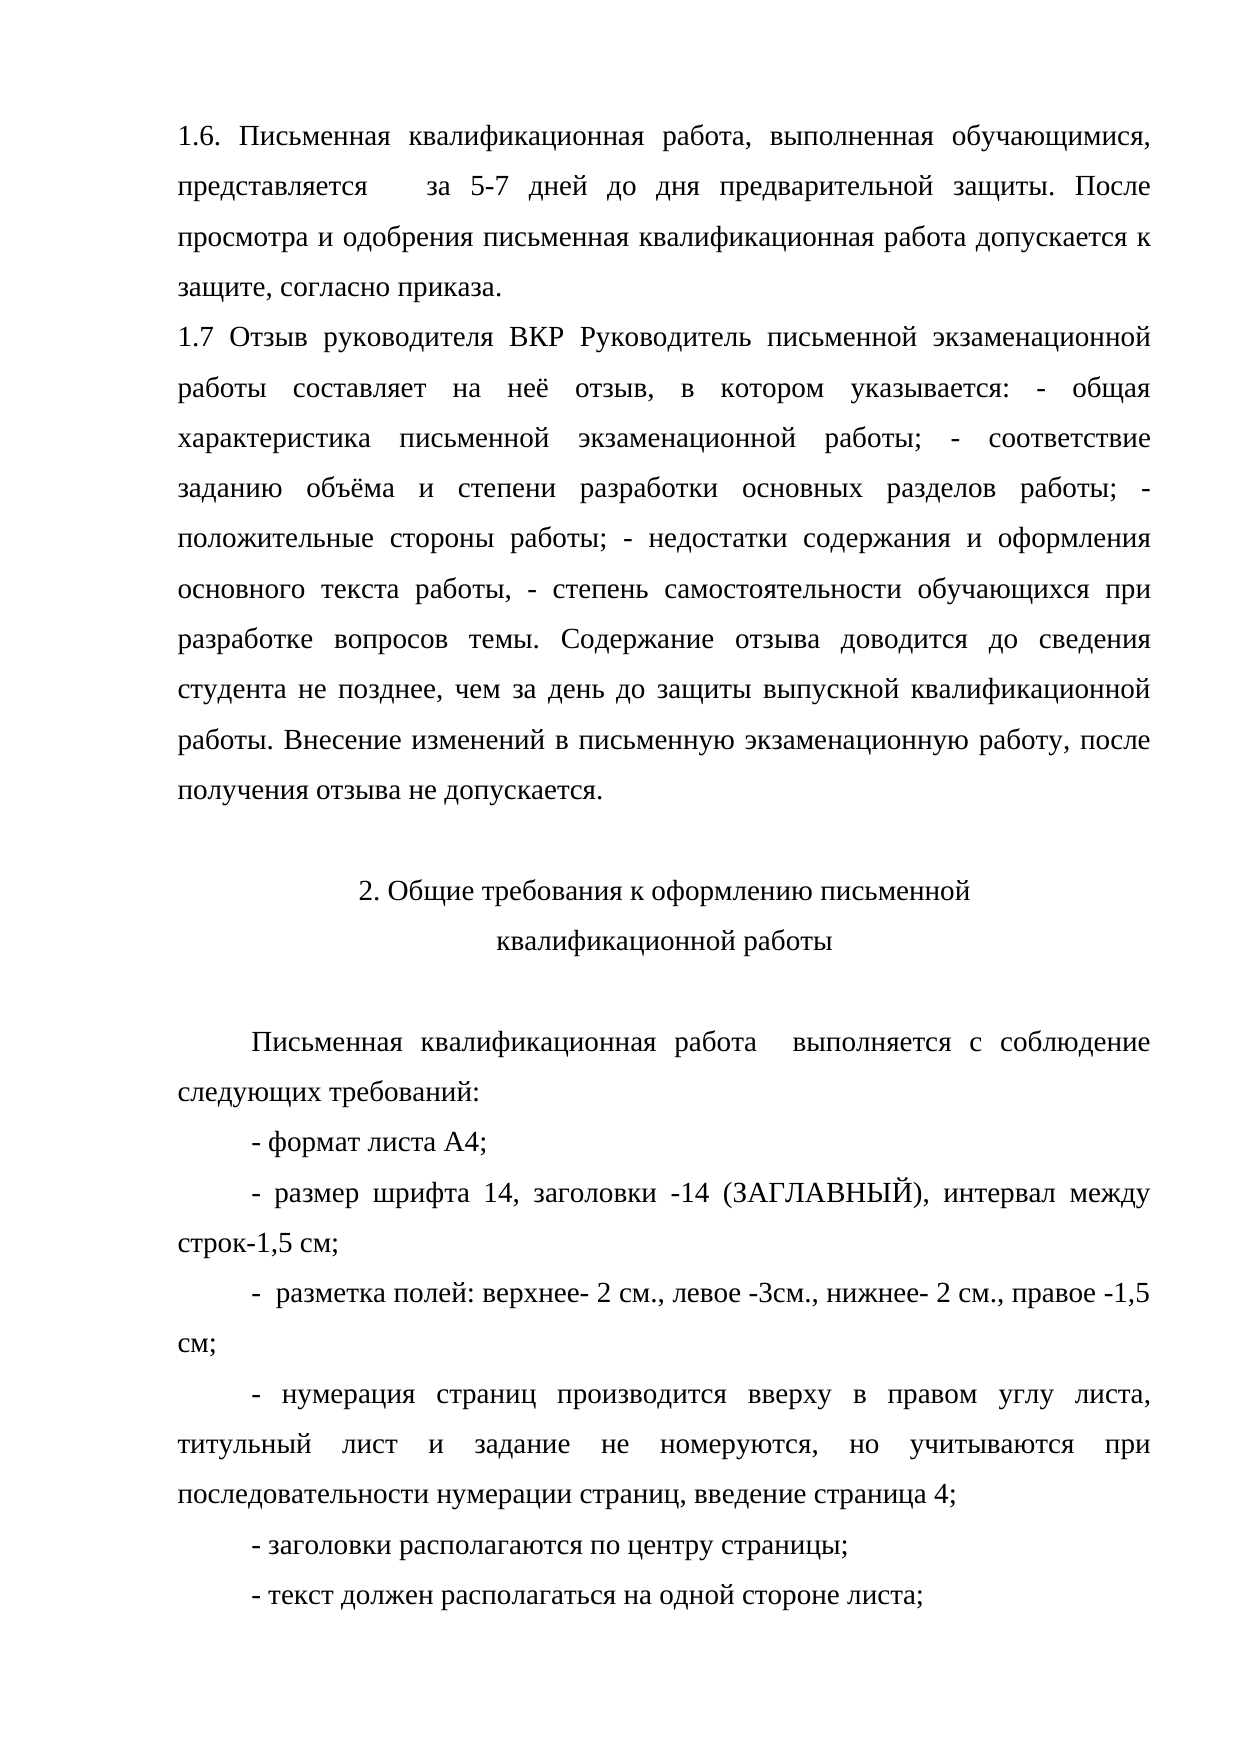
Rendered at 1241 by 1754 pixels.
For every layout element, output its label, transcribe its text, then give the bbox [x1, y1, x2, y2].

text - размер шрифта 14, заголовки -14 (ЗАГЛАВНЫЙ), интервал между строк-; [177, 1175, 1152, 1258]
text - текст должен располагаться на одной стороне листа; [177, 1577, 1152, 1611]
text - нумерация страниц производится вверху в правом углу листа, титульный лист и задание не номеруются, но учитываются при последовательности нумерации страниц, введение страница 4; [177, 1376, 1152, 1510]
text - формат листа А4; [177, 1124, 1152, 1158]
text - заголовки располагаются по центру страницы; [177, 1527, 1152, 1560]
text 1.7 Отзыв руководителя ВКР Руководитель письменной экзаменационной работы составляет на неё отзыв, в котором указывается: - общая характеристика письменной экзаменационной работы; - соответствие заданию объёма и степени разработки основных разделов работы; - положительные стороны работы; - недостатки содержания и оформления основного текста работы, - степень самостоятельности обучающихся при разработке вопросов темы. Содержание отзыва доводится до сведения студента не позднее, чем за день до защиты выпускной квалификационной работы. Внесение изменений в письменную экзаменационную работу, после получения отзыва не допускается. [177, 319, 1152, 806]
text - разметка полей: верхнее- ., левое -3см., нижнее- ., правое ; [177, 1275, 1152, 1359]
text квалификационной работы [177, 923, 1152, 957]
text 1.6. Письменная квалификационная работа, выполненная обучающимися, представляется за 5-7 дней до дня предварительной защиты. После просмотра и одобрения письменная квалификационная работа допускается к защите, согласно приказа. [177, 118, 1152, 303]
text 2. Общие требования к оформлению письменной [177, 873, 1152, 906]
text Письменная квалификационная работа выполняется с соблюдение следующих требований: [177, 1024, 1152, 1108]
